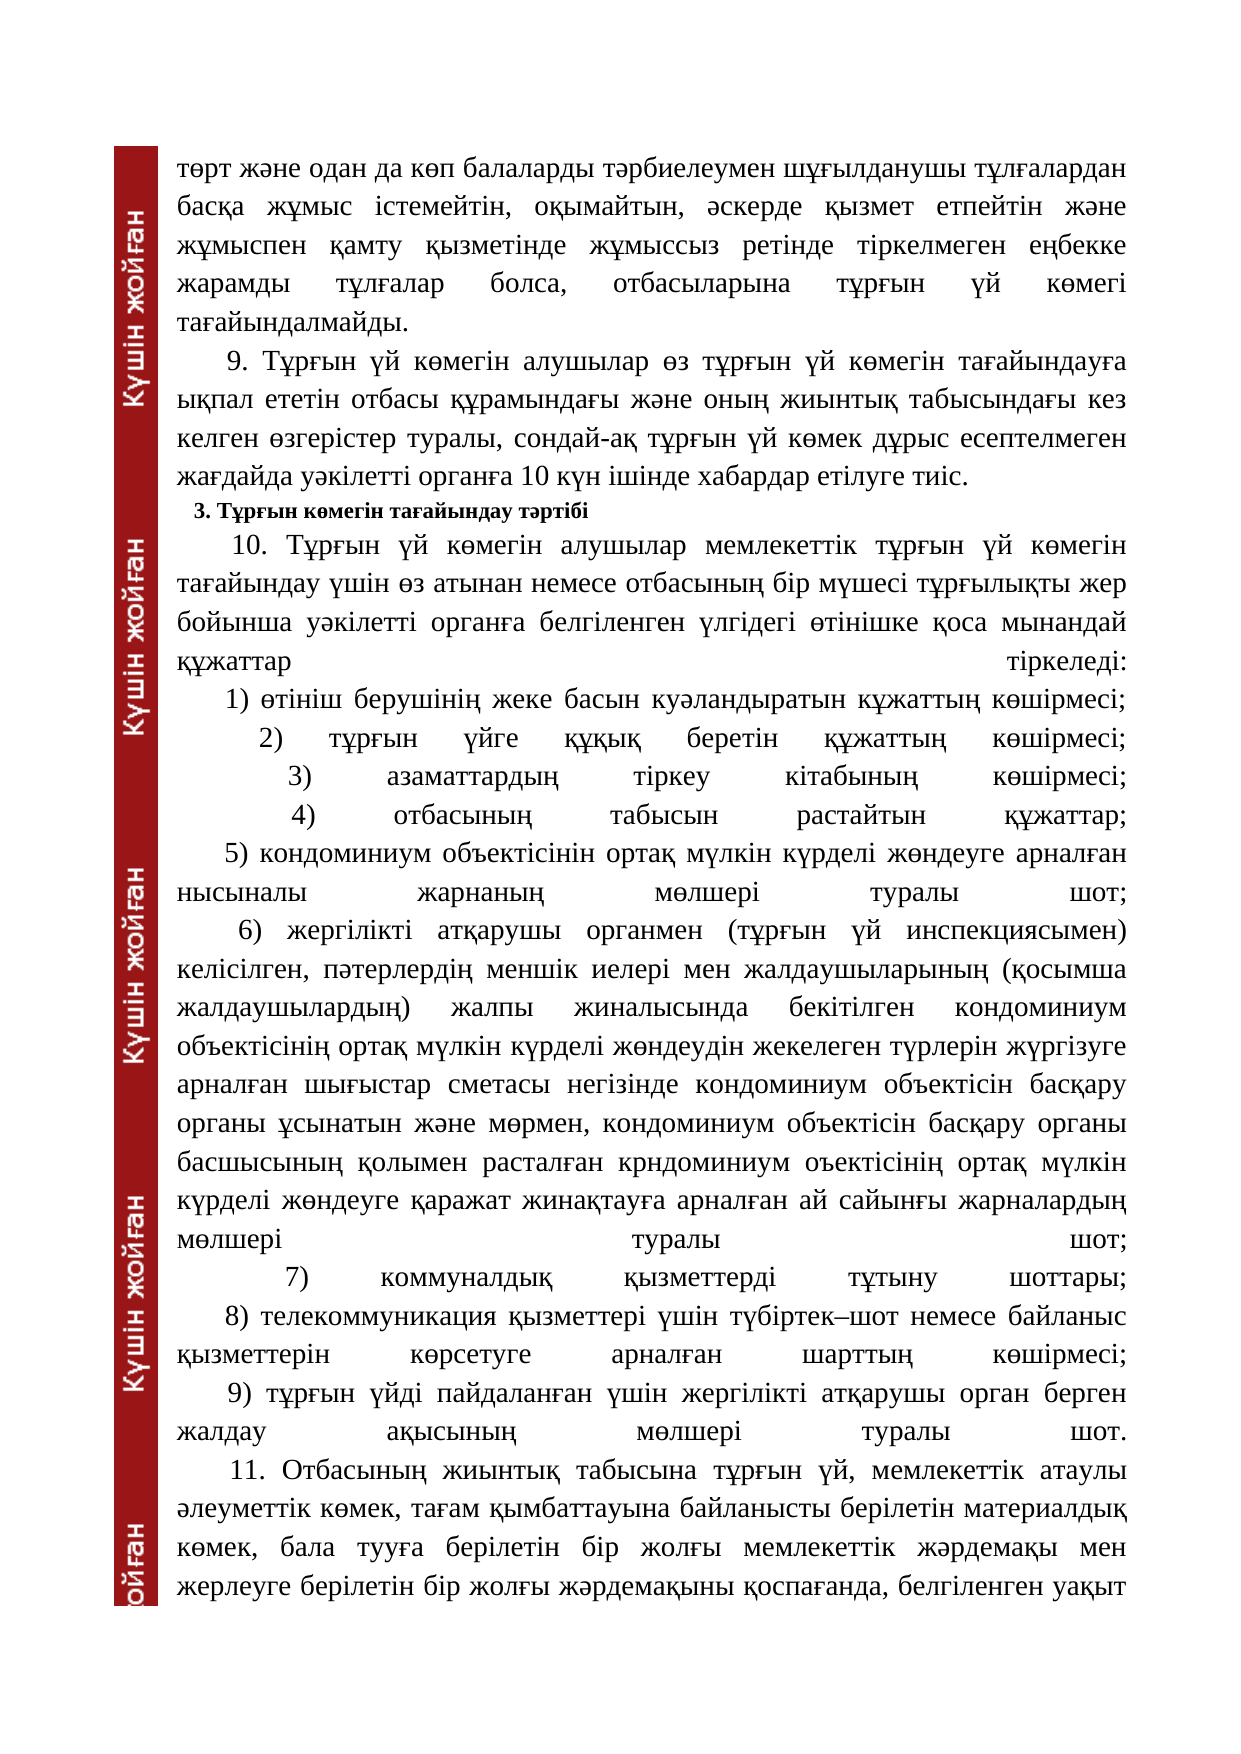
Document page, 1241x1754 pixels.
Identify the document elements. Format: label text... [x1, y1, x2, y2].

picture [114, 492, 158, 497]
picture [114, 1601, 158, 1606]
picture [114, 523, 158, 527]
text 3. Тұрғын көмегін тағайындау тәртібі [112, 497, 1128, 523]
picture [114, 146, 158, 150]
